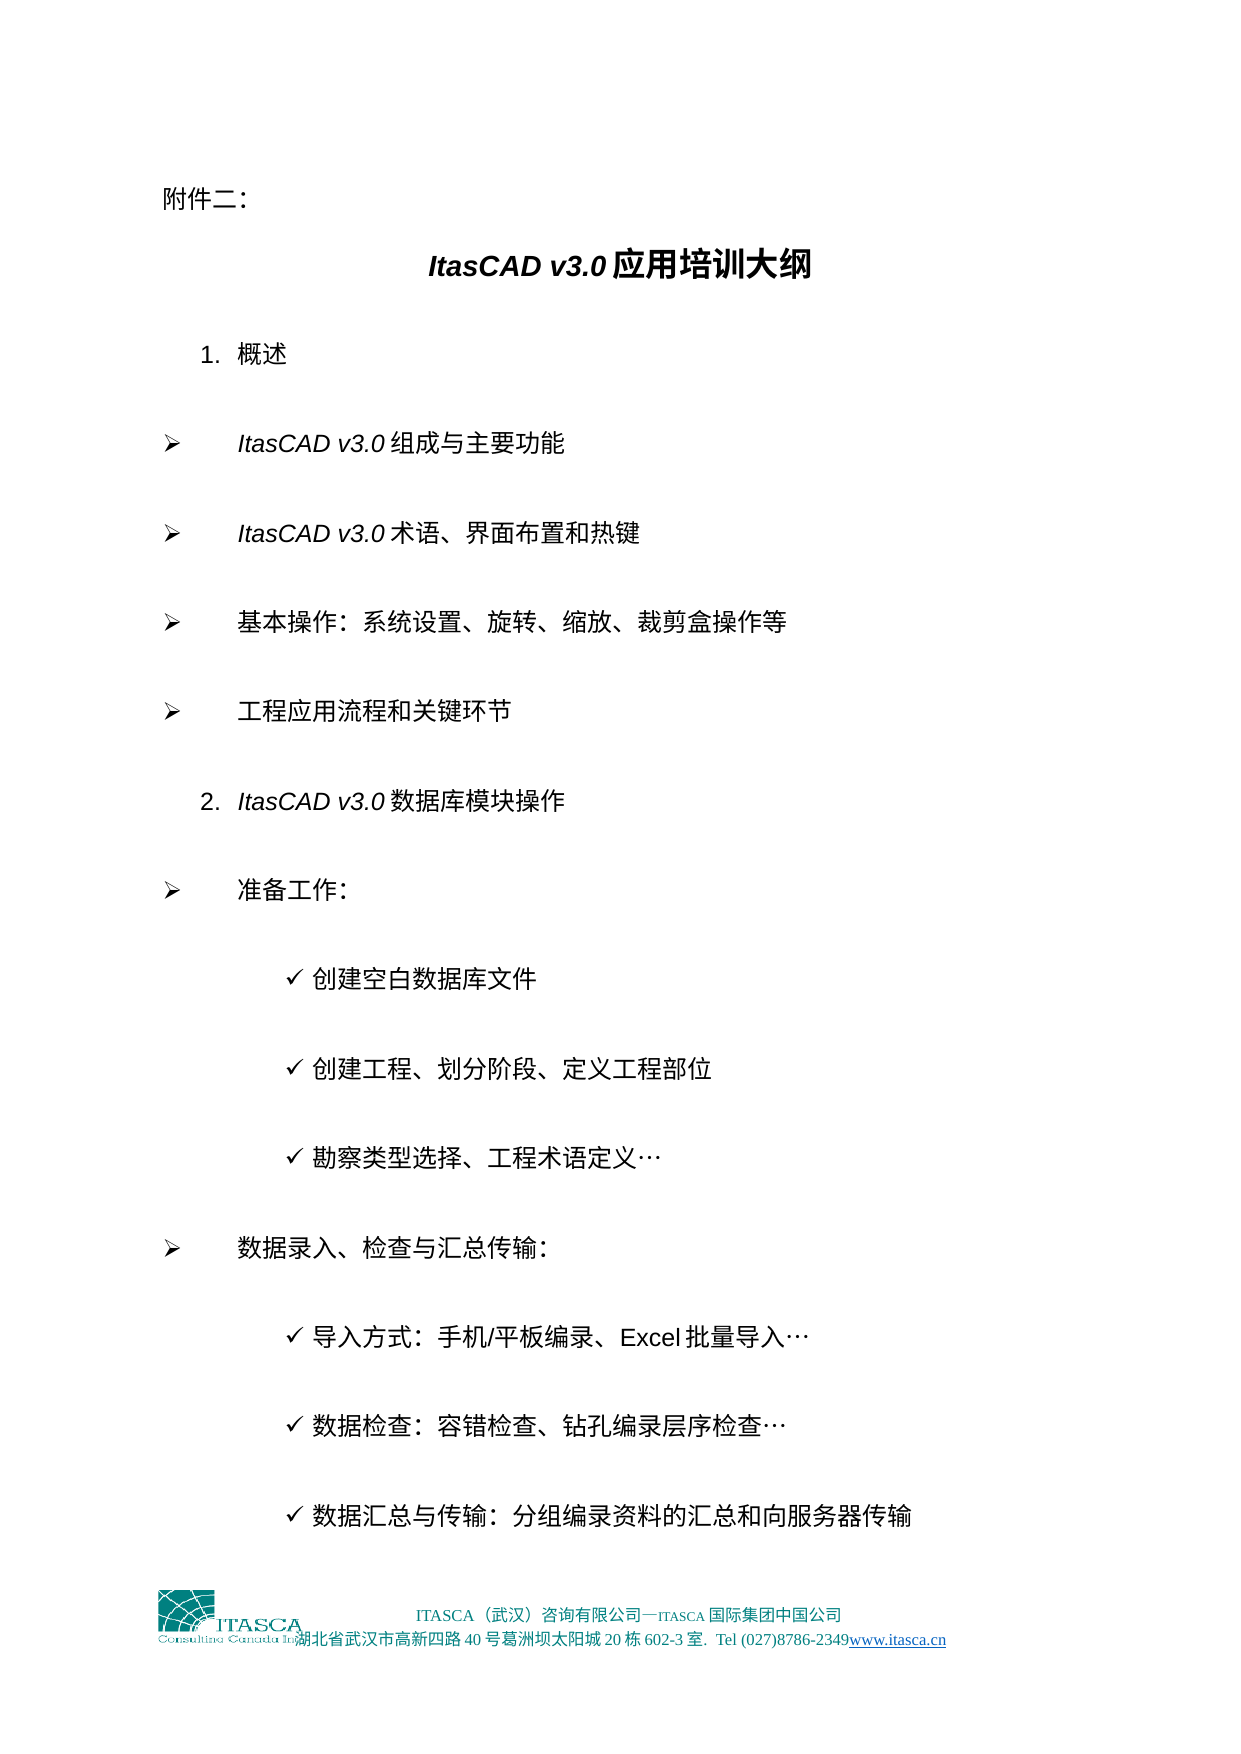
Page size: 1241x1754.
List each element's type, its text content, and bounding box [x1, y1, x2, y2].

list 数据汇总与传输：分组编录资料的汇总和向服务器传输 [284, 1482, 1078, 1547]
list ItasCAD v3.0组成与主要功能 [162, 409, 1078, 474]
subtitle 附件二： [162, 165, 1078, 230]
list 准备工作： [162, 856, 1078, 921]
list 创建空白数据库文件 [284, 946, 1078, 1011]
list 创建工程、划分阶段、定义工程部位 [284, 1035, 1078, 1100]
list 数据检查：容错检查、钻孔编录层序检查… [284, 1392, 1078, 1457]
list ItasCAD v3.0术语、界面布置和热键 [162, 499, 1078, 564]
list 概述 [200, 320, 1078, 385]
subtitle ItasCAD v3.0应用培训大纲 [162, 230, 1078, 295]
list 导入方式：手机/平板编录、Excel批量导入… [284, 1303, 1078, 1368]
list 数据录入、检查与汇总传输： [162, 1214, 1078, 1279]
list 基本操作：系统设置、旋转、缩放、裁剪盒操作等 [162, 588, 1078, 653]
list ItasCAD v3.0数据库模块操作 [200, 767, 1078, 832]
list 工程应用流程和关键环节 [162, 677, 1078, 742]
list 勘察类型选择、工程术语定义… [284, 1124, 1078, 1189]
